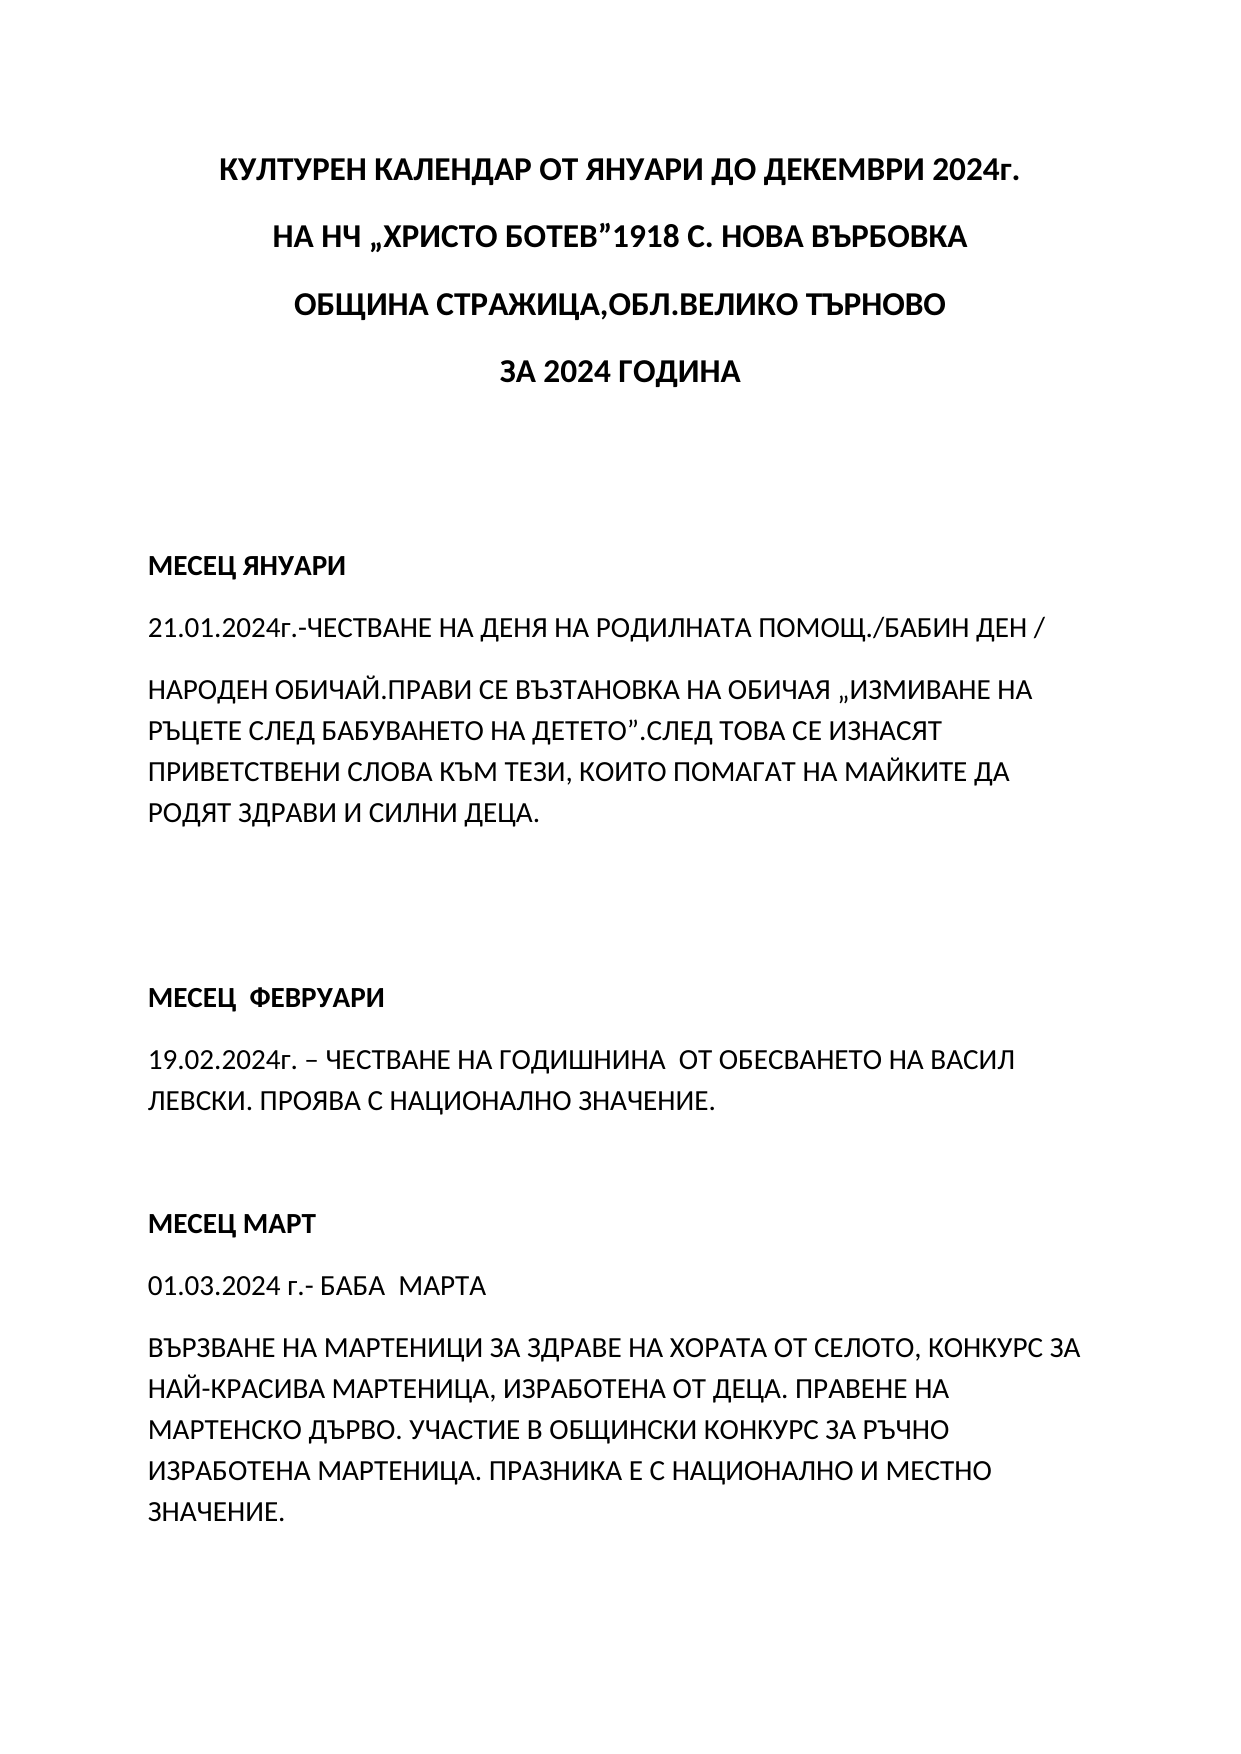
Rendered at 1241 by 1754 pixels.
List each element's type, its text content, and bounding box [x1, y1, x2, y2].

text 19.02.2024г. – ЧЕСТВАНЕ НА ГОДИШНИНА ОТ ОБЕСВАНЕТО НА ВАСИЛ ЛЕВСКИ. ПРОЯВА С НАЦИОНАЛНО ЗНАЧЕНИЕ. [148, 1041, 1093, 1117]
text МЕСЕЦ МАРТ [148, 1205, 1093, 1241]
text НАРОДЕН ОБИЧАЙ.ПРАВИ СЕ ВЪЗТАНОВКА НА ОБИЧАЯ „ИЗМИВАНЕ НА РЪЦЕТЕ СЛЕД БАБУВАНЕТО НА ДЕТЕТО”.СЛЕД ТОВА СЕ ИЗНАСЯТ ПРИВЕТСТВЕНИ СЛОВА КЪМ ТЕЗИ, КОИТО ПОМАГАТ НА МАЙКИТЕ ДА РОДЯТ ЗДРАВИ И СИЛНИ ДЕЦА. [148, 671, 1093, 829]
text НА НЧ „ХРИСТО БОТЕВ”1918 С. НОВА ВЪРБОВКА [148, 215, 1093, 256]
text МЕСЕЦ ЯНУАРИ [148, 547, 1093, 583]
text КУЛТУРЕН КАЛЕНДАР ОТ ЯНУАРИ ДО ДЕКЕМВРИ 2024г. [148, 148, 1093, 188]
text МЕСЕЦ ФЕВРУАРИ [148, 979, 1093, 1015]
text ВЪРЗВАНЕ НА МАРТЕНИЦИ ЗА ЗДРАВЕ НА ХОРАТА ОТ СЕЛОТО, КОНКУРС ЗА НАЙ-КРАСИВА МАРТЕНИЦА, ИЗРАБОТЕНА ОТ ДЕЦА. ПРАВЕНЕ НА МАРТЕНСКО ДЪРВО. УЧАСТИЕ В ОБЩИНСКИ КОНКУРС ЗА РЪЧНО ИЗРАБОТЕНА МАРТЕНИЦА. ПРАЗНИКА Е С НАЦИОНАЛНО И МЕСТНО ЗНАЧЕНИЕ. [148, 1329, 1093, 1528]
text ЗА 2024 ГОДИНА [148, 350, 1093, 391]
text ОБЩИНА СТРАЖИЦА,ОБЛ.ВЕЛИКО ТЪРНОВО [148, 283, 1093, 323]
text 21.01.2024г.-ЧЕСТВАНЕ НА ДЕНЯ НА РОДИЛНАТА ПОМОЩ./БАБИН ДЕН / [148, 609, 1093, 645]
text 01.03.2024 г.- БАБА МАРТА [148, 1267, 1093, 1303]
